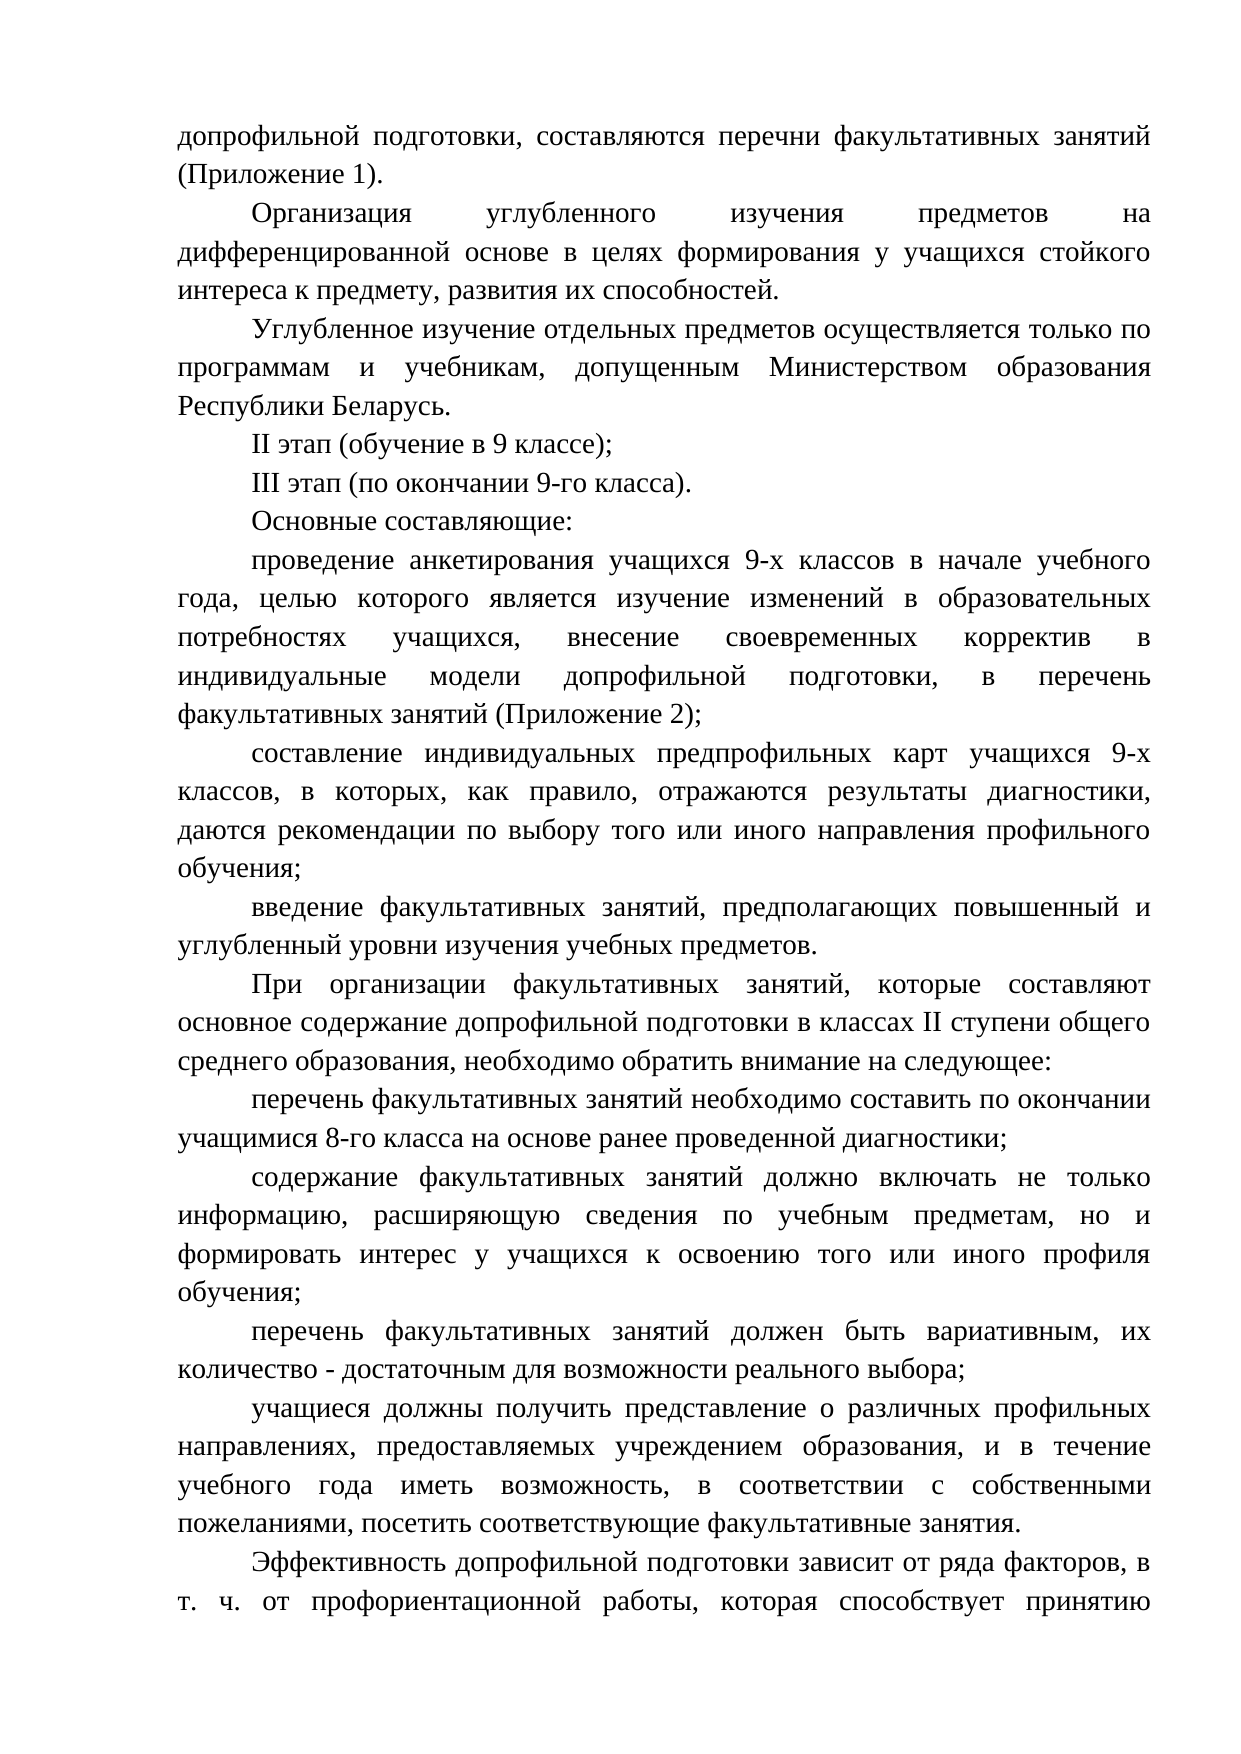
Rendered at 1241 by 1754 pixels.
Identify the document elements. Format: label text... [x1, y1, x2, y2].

text Углубленное изучение отдельных предметов осуществляется только по программам и учебникам, допущенным Министерством образования Республики Беларусь. [177, 311, 1152, 421]
text содержание факультативных занятий должно включать не только информацию, расширяющую сведения по учебным предметам, но и формировать интерес у учащихся к освоению того или иного профиля обучения; [177, 1159, 1152, 1308]
text перечень факультативных занятий необходимо составить по окончании учащимися 8-го класса на основе ранее проведенной диагностики; [177, 1082, 1152, 1154]
text составление индивидуальных предпрофильных карт учащихся 9-х классов, в которых, как правило, отражаются результаты диагностики, даются рекомендации по выбору того или иного направления профильного обучения; [177, 735, 1152, 884]
text II этап (обучение в 9 классе); [177, 426, 1152, 460]
text учащиеся должны получить представление о различных профильных направлениях, предоставляемых учреждением образования, и в течение учебного года иметь возможность, в соответствии с собственными пожеланиями, посетить соответствующие факультативные занятия. [177, 1390, 1152, 1539]
text перечень факультативных занятий должен быть вариативным, их количество - достаточным для возможности реального выбора; [177, 1313, 1152, 1385]
text Основные составляющие: [177, 503, 1152, 537]
text проведение анкетирования учащихся 9-х классов в начале учебного года, целью которого является изучение изменений в образовательных потребностях учащихся, внесение своевременных корректив в индивидуальные модели допрофильной подготовки, в перечень факультативных занятий (Приложение 2); [177, 542, 1152, 730]
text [177, 1544, 1152, 1616]
text Организация углубленного изучения предметов на дифференцированной основе в целях формирования у учащихся стойкого интереса к предмету, развития их способностей. [177, 195, 1152, 306]
text введение факультативных занятий, предполагающих повышенный и углубленный уровни изучения учебных предметов. [177, 889, 1152, 961]
text III этап (по окончании 9-го класса). [177, 465, 1152, 498]
text При организации факультативных занятий, которые составляют основное содержание допрофильной подготовки в классах II ступени общего среднего образования, необходимо обратить внимание на следующее: [177, 966, 1152, 1077]
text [177, 118, 1152, 190]
